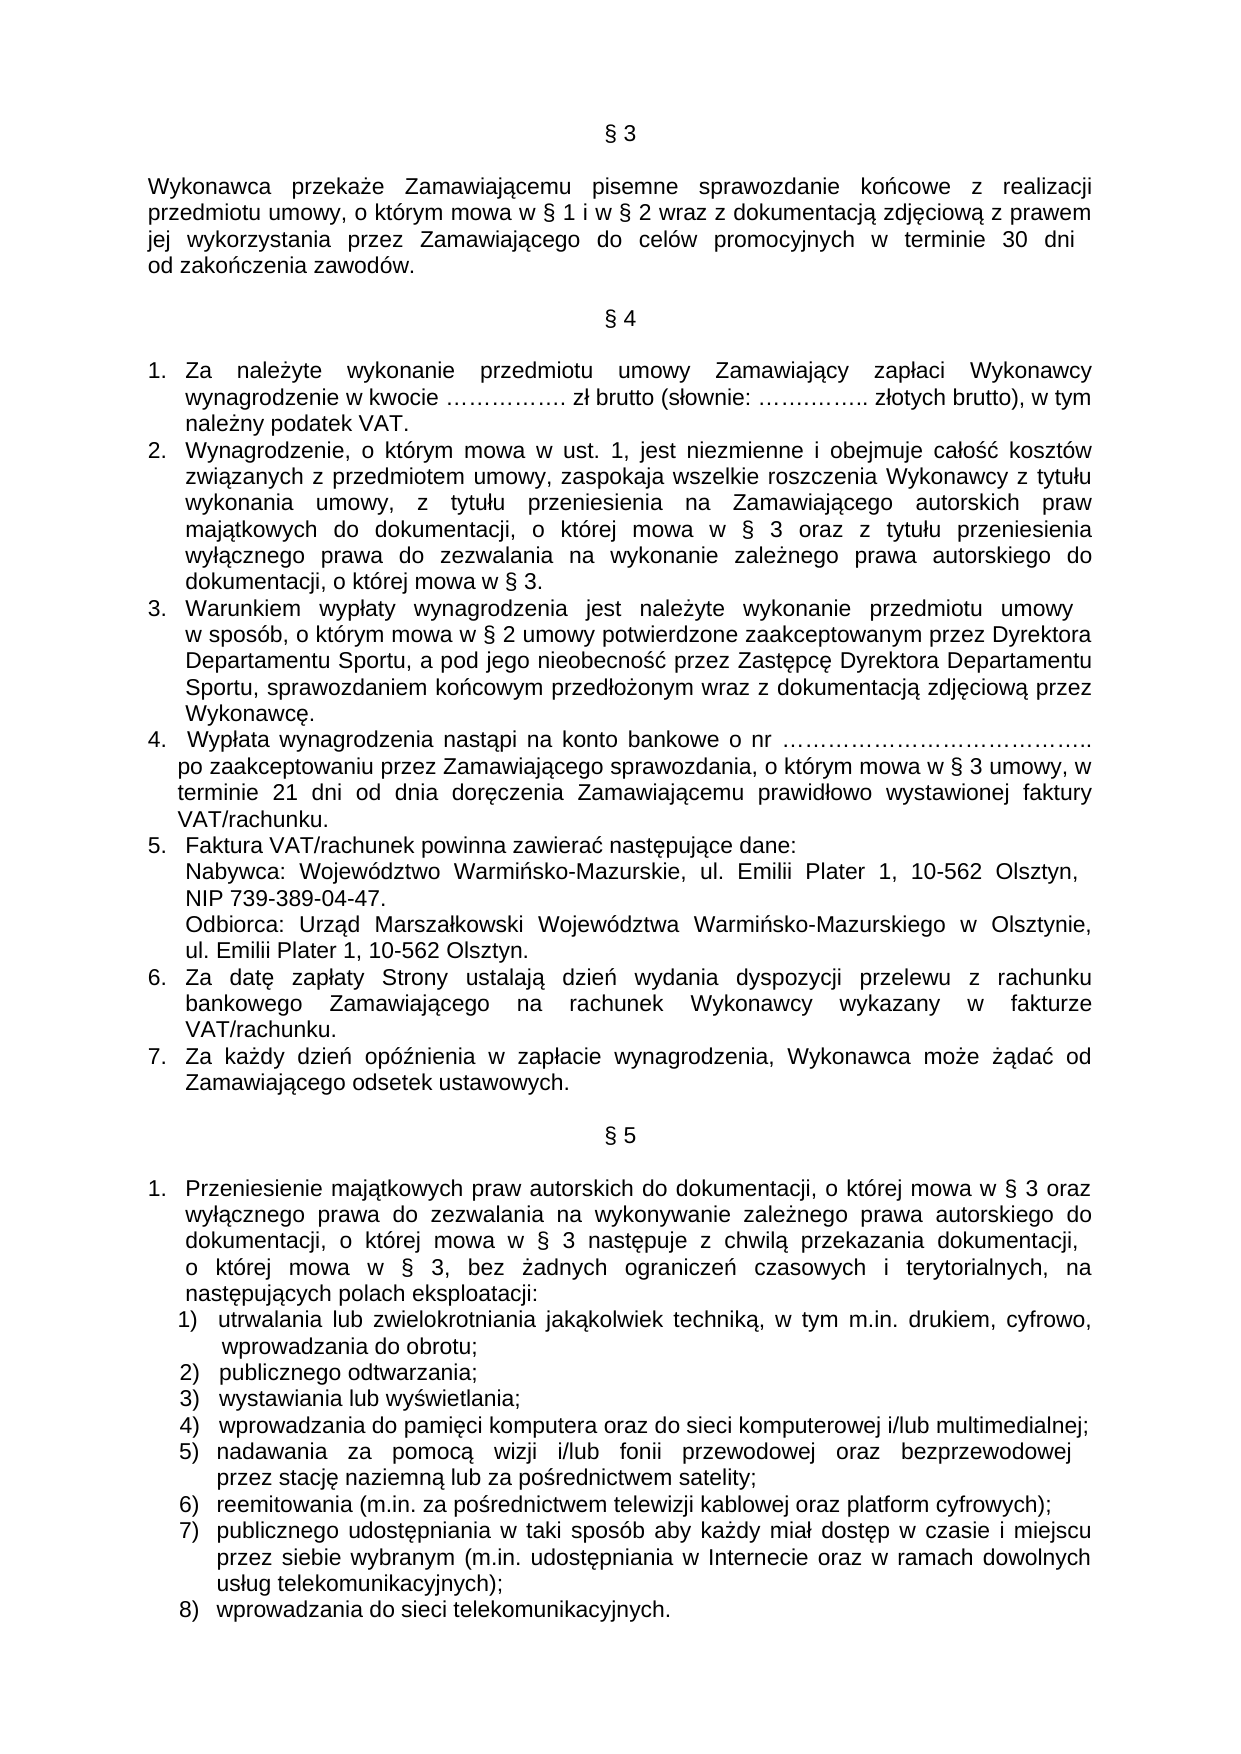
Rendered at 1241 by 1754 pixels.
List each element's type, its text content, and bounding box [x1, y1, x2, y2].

text Nabywca: Województwo Warmińsko-Mazurskie, ul. Emilii Plater 1, 10-562 Olsztyn, NIP 739-389-04-47. [185, 858, 1092, 911]
text 1) utrwalania lub zwielokrotniania jakąkolwiek techniką, w tym m.in. drukiem, cyfrowo, wprowadzania do obrotu; [177, 1306, 1092, 1359]
text Wykonawca przekaże Zamawiającemu pisemne sprawozdanie końcowe z realizacji przedmiotu umowy, o którym mowa w § 1 i w § 2 wraz z dokumentacją zdjęciową z prawem jej wykorzystania przez Zamawiającego do celów promocyjnych w terminie 30 dni od zakończenia zawodów. [148, 173, 1092, 278]
text 4) wprowadzania do pamięci komputera oraz do sieci komputerowej i/lub multimedialnej; [148, 1412, 1092, 1438]
list Wypłata wynagrodzenia nastąpi na konto bankowe o nr ………………………………….. po zaakceptowaniu przez Zamawiającego sprawozdania, o którym mowa w § 3 umowy, w terminie 21 dni od dnia doręczenia Zamawiającemu prawidłowo wystawionej faktury VAT/rachunku. [148, 726, 1092, 832]
list Warunkiem wypłaty wynagrodzenia jest należyte wykonanie przedmiotu umowy w sposób, o którym mowa w § 2 umowy potwierdzone zaakceptowanym przez Dyrektora Departamentu Sportu, a pod jego nieobecność przez Zastępcę Dyrektora Departamentu Sportu, sprawozdaniem końcowym przedłożonym wraz z dokumentacją zdjęciową przez Wykonawcę. [148, 595, 1092, 726]
list wprowadzania do sieci telekomunikacyjnych. [179, 1596, 1092, 1622]
text § 5 [148, 1122, 1092, 1148]
text § 3 [148, 120, 1092, 147]
text Odbiorca: Urząd Marszałkowski Województwa Warmińsko-Mazurskiego w Olsztynie, ul. Emilii Plater 1, 10-562 Olsztyn. [185, 911, 1092, 964]
text 3) wystawiania lub wyświetlania; [148, 1385, 1092, 1412]
list Faktura VAT/rachunek powinna zawierać następujące dane: [148, 832, 1092, 858]
list publicznego udostępniania w taki sposób aby każdy miał dostęp w czasie i miejscu przez siebie wybranym (m.in. udostępniania w Internecie oraz w ramach dowolnych usług telekomunikacyjnych); [179, 1517, 1092, 1596]
text § 4 [148, 305, 1092, 331]
list Za należyte wykonanie przedmiotu umowy Zamawiający zapłaci Wykonawcy wynagrodzenie w kwocie ……………. zł brutto (słownie: …….…….. złotych brutto), w tym należny podatek VAT. [148, 357, 1092, 437]
text 2) publicznego odtwarzania; [148, 1359, 1092, 1385]
list Za datę zapłaty Strony ustalają dzień wydania dyspozycji przelewu z rachunku bankowego Zamawiającego na rachunek Wykonawcy wykazany w fakturze VAT/rachunku. [148, 964, 1092, 1043]
list Przeniesienie majątkowych praw autorskich do dokumentacji, o której mowa w § 3 oraz wyłącznego prawa do zezwalania na wykonywanie zależnego prawa autorskiego do dokumentacji, o której mowa w § 3 następuje z chwilą przekazania dokumentacji, o której mowa w § 3, bez żadnych ograniczeń czasowych i terytorialnych, na następujących polach eksploatacji: [148, 1174, 1092, 1306]
list nadawania za pomocą wizji i/lub fonii przewodowej oraz bezprzewodowej przez stację naziemną lub za pośrednictwem satelity; [179, 1438, 1092, 1491]
list Wynagrodzenie, o którym mowa w ust. 1, jest niezmienne i obejmuje całość kosztów związanych z przedmiotem umowy, zaspokaja wszelkie roszczenia Wykonawcy z tytułu wykonania umowy, z tytułu przeniesienia na Zamawiającego autorskich praw majątkowych do dokumentacji, o której mowa w § 3 oraz z tytułu przeniesienia wyłącznego prawa do zezwalania na wykonanie zależnego prawa autorskiego do dokumentacji, o której mowa w § 3. [148, 437, 1092, 595]
list Za każdy dzień opóźnienia w zapłacie wynagrodzenia, Wykonawca może żądać od Zamawiającego odsetek ustawowych. [148, 1043, 1092, 1095]
list reemitowania (m.in. za pośrednictwem telewizji kablowej oraz platform cyfrowych); [179, 1491, 1092, 1517]
